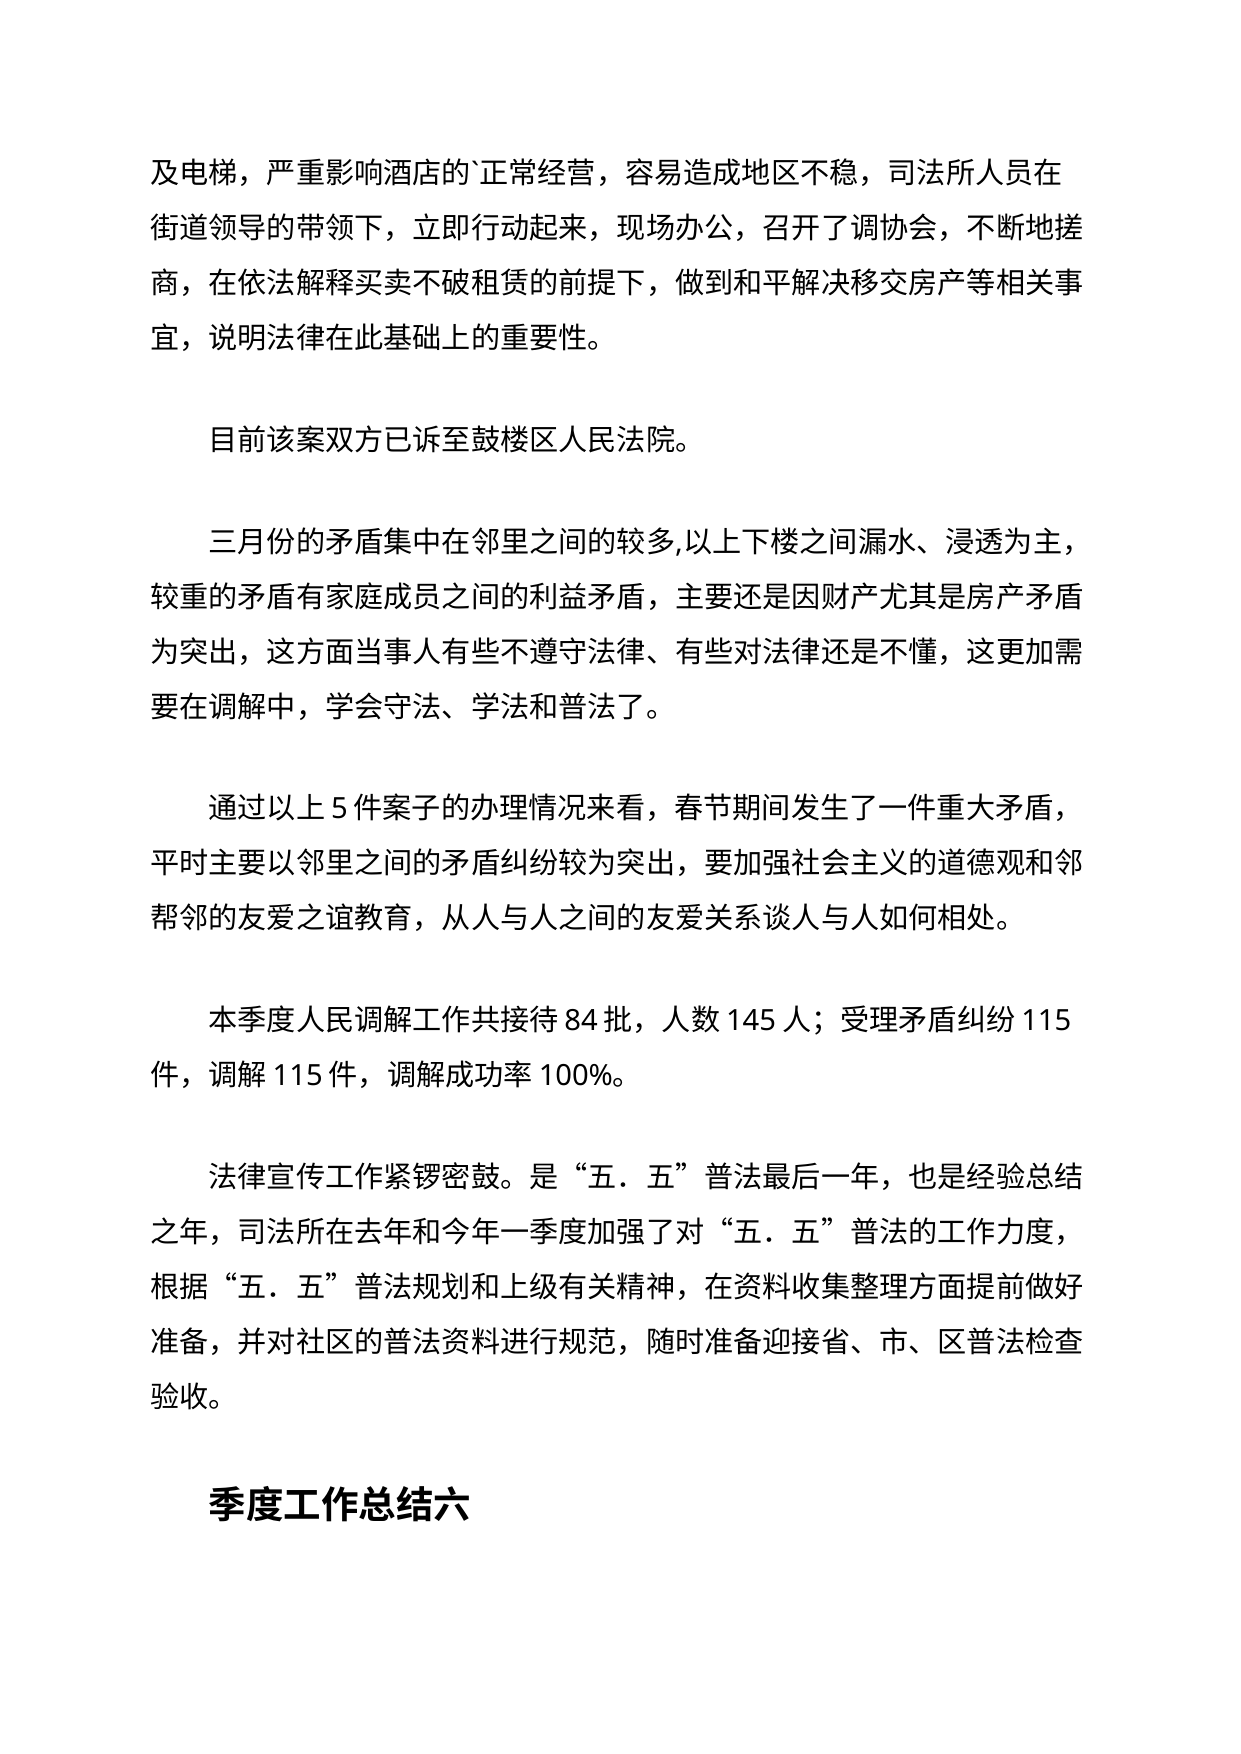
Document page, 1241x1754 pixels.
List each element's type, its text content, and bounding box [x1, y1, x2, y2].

text 季度工作总结六 [150, 1475, 1090, 1529]
text 三月份的矛盾集中在邻里之间的较多,以上下楼之间漏水、浸透为主，较重的矛盾有家庭成员之间的利益矛盾，主要还是因财产尤其是房产矛盾为突出，这方面当事人有些不遵守法律、有些对法律还是不懂，这更加需要在调解中，学会守法、学法和普法了。 [150, 518, 1090, 725]
text 通过以上5件案子的办理情况来看，春节期间发生了一件重大矛盾，平时主要以邻里之间的矛盾纠纷较为突出，要加强社会主义的道德观和邻帮邻的友爱之谊教育，从人与人之间的友爱关系谈人与人如何相处。 [150, 785, 1090, 937]
text 法律宣传工作紧锣密鼓。是“五．五”普法最后一年，也是经验总结之年，司法所在去年和今年一季度加强了对“五．五”普法的工作力度，根据“五．五”普法规划和上级有关精神，在资料收集整理方面提前做好准备，并对社区的普法资料进行规范，随时准备迎接省、市、区普法检查验收。 [150, 1153, 1090, 1415]
text 目前该案双方已诉至鼓楼区人民法院。 [150, 417, 1090, 459]
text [150, 150, 1090, 357]
text 本季度人民调解工作共接待84批，人数145人；受理矛盾纠纷115件，调解115件，调解成功率100%。 [150, 997, 1090, 1094]
